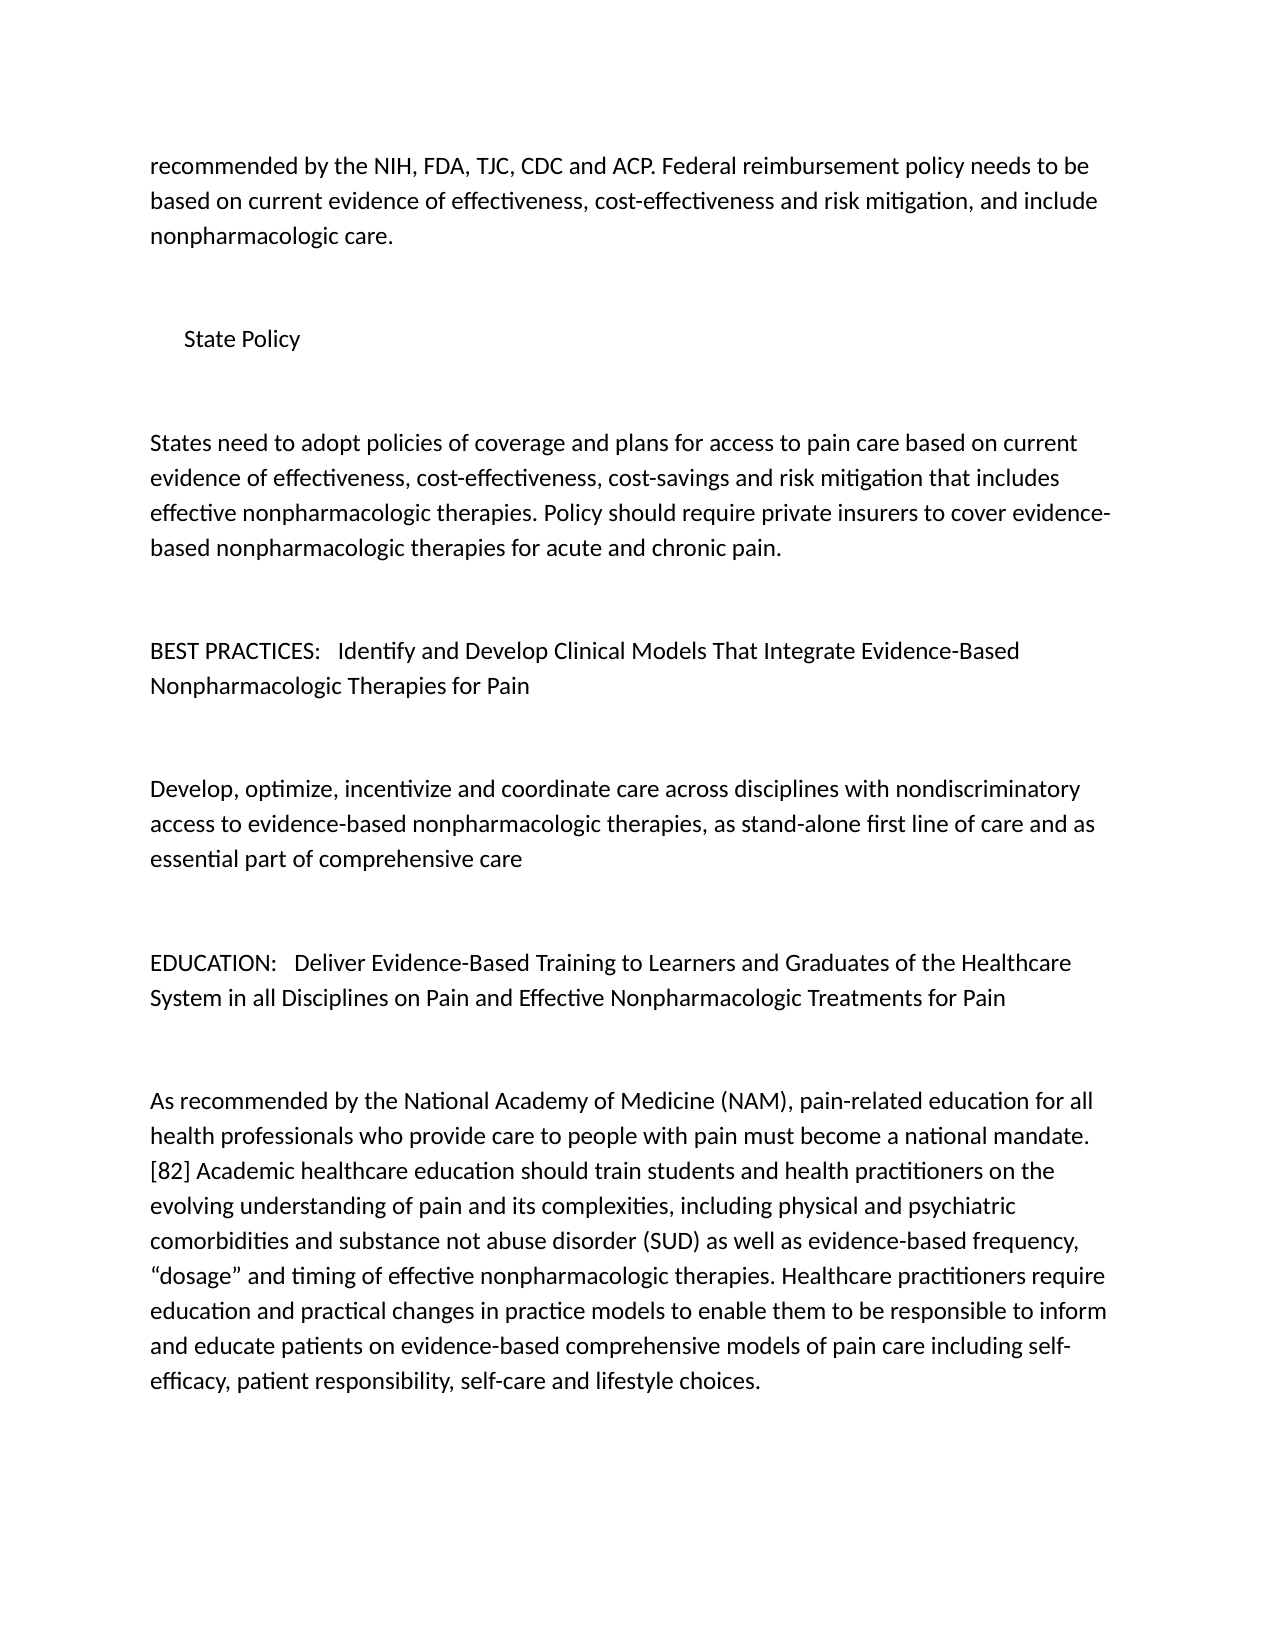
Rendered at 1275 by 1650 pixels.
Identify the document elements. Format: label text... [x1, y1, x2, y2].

text States need to adopt policies of coverage and plans for access to pain care based on current evidence of effectiveness, cost-effectiveness, cost-savings and risk mitigation that includes effective nonpharmacologic therapies. Policy should require private insurers to cover evidence-based nonpharmacologic therapies for acute and chronic pain. [150, 427, 1125, 562]
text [150, 150, 1125, 251]
text BEST PRACTICES: Identify and Develop Clinical Models That Integrate Evidence-Based Nonpharmacologic Therapies for Pain [150, 635, 1125, 701]
text Develop, optimize, incentivize and coordinate care across disciplines with nondiscriminatory access to evidence-based nonpharmacologic therapies, as stand-alone first line of care and as essential part of comprehensive care [150, 773, 1125, 874]
text State Policy [150, 323, 1125, 354]
text EDUCATION: Deliver Evidence-Based Training to Learners and Graduates of the Healthcare System in all Disciplines on Pain and Effective Nonpharmacologic Treatments for Pain [150, 947, 1125, 1012]
text As recommended by the National Academy of Medicine (NAM), pain-related education for all health professionals who provide care to people with pain must become a national mandate. [82] Academic healthcare education should train students and health practitioners on the evolving understanding of pain and its complexities, including physical and psychiatric comorbidities and substance not abuse disorder (SUD) as well as evidence-based frequency, “dosage” and timing of effective nonpharmacologic therapies. Healthcare practitioners require education and practical changes in practice models to enable them to be responsible to inform and educate patients on evidence-based comprehensive models of pain care including self-efficacy, patient responsibility, self-care and lifestyle choices. [150, 1085, 1125, 1396]
